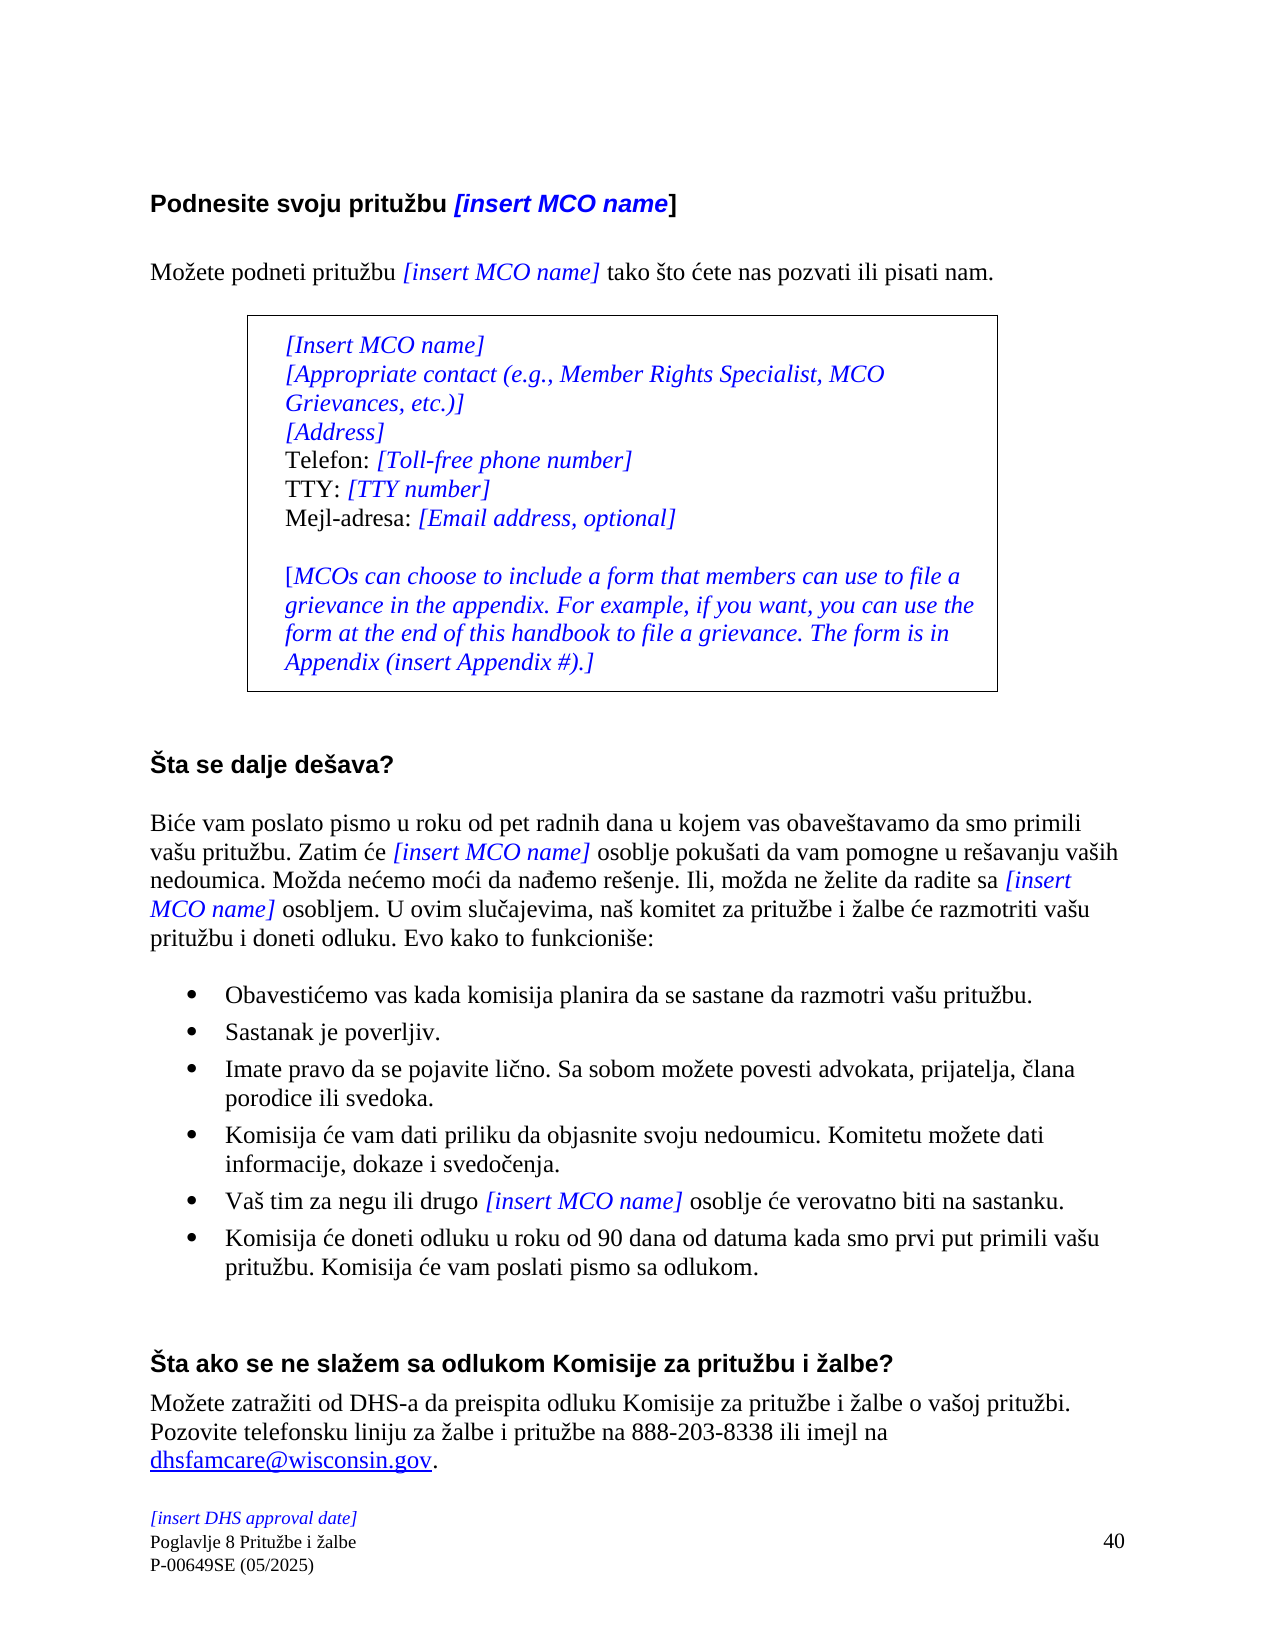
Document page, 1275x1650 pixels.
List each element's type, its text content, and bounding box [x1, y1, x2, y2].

list Komisija će doneti odluku u roku od 90 dana od datuma kada smo prvi put primili vašu pritužbu. Komisija će vam poslati pismo sa odlukom. [187, 1223, 1125, 1281]
list Imate pravo da se pojavite lično. Sa sobom možete povesti advokata, prijatelja, člana porodice ili svedoka. [187, 1054, 1125, 1112]
list Obavestićemo vas kada komisija planira da se sastane da razmotri vašu pritužbu. [187, 980, 1125, 1009]
list Komisija će vam dati priliku da objasnite svoju nedoumicu. Komitetu možete dati informacije, dokaze i svedočenja. [187, 1120, 1125, 1178]
subtitle Šta ako se ne slažem sa odlukom Komisije za pritužbu i žalbe? [150, 1349, 1125, 1377]
table_header [Insert MCO name] [Appropriate contact (e.g., Member Rights Specialist, MCO Grievances, etc.)] [Address] Telefon: [Toll-free phone number] TTY: [TTY number] Mejl-adresa: [Email address, optional] [MCOs can choose to include a form that members can use to file a grievance in the appendix. For example, if you want, you can use the form at the end of this handbook to file a grievance. The form is in Appendix (insert Appendix #).] [248, 316, 997, 691]
subtitle Podnesite svoju pritužbu [insert MCO name] [150, 189, 1125, 218]
text Možete zatražiti od DHS-a da preispita odluku Komisije za pritužbe i žalbe o vašoj pritužbi. Pozovite telefonsku liniju za žalbe i pritužbe na 888-203-8338 ili imejl na dhsfamcare@wisconsin.gov. [150, 1388, 1125, 1474]
subtitle Šta se dalje dešava? [150, 750, 1125, 779]
text Možete podneti pritužbu [insert MCO name] tako što ćete nas pozvati ili pisati nam. [150, 257, 1125, 286]
list Sastanak je poverljiv. [187, 1017, 1125, 1046]
text Biće vam poslato pismo u roku od pet radnih dana u kojem vas obaveštavamo da smo primili vašu pritužbu. Zatim će [insert MCO name] osoblje pokušati da vam pomogne u rešavanju vaših nedoumica. Možda nećemo moći da nađemo rešenje. Ili, možda ne želite da radite sa [insert MCO name] osobljem. U ovim slučajevima, naš komitet za pritužbe i žalbe će razmotriti vašu pritužbu i doneti odluku. Evo kako to funkcioniše: [150, 808, 1125, 952]
list Vaš tim za negu ili drugo [insert MCO name] osoblje će verovatno biti na sastanku. [187, 1186, 1125, 1215]
